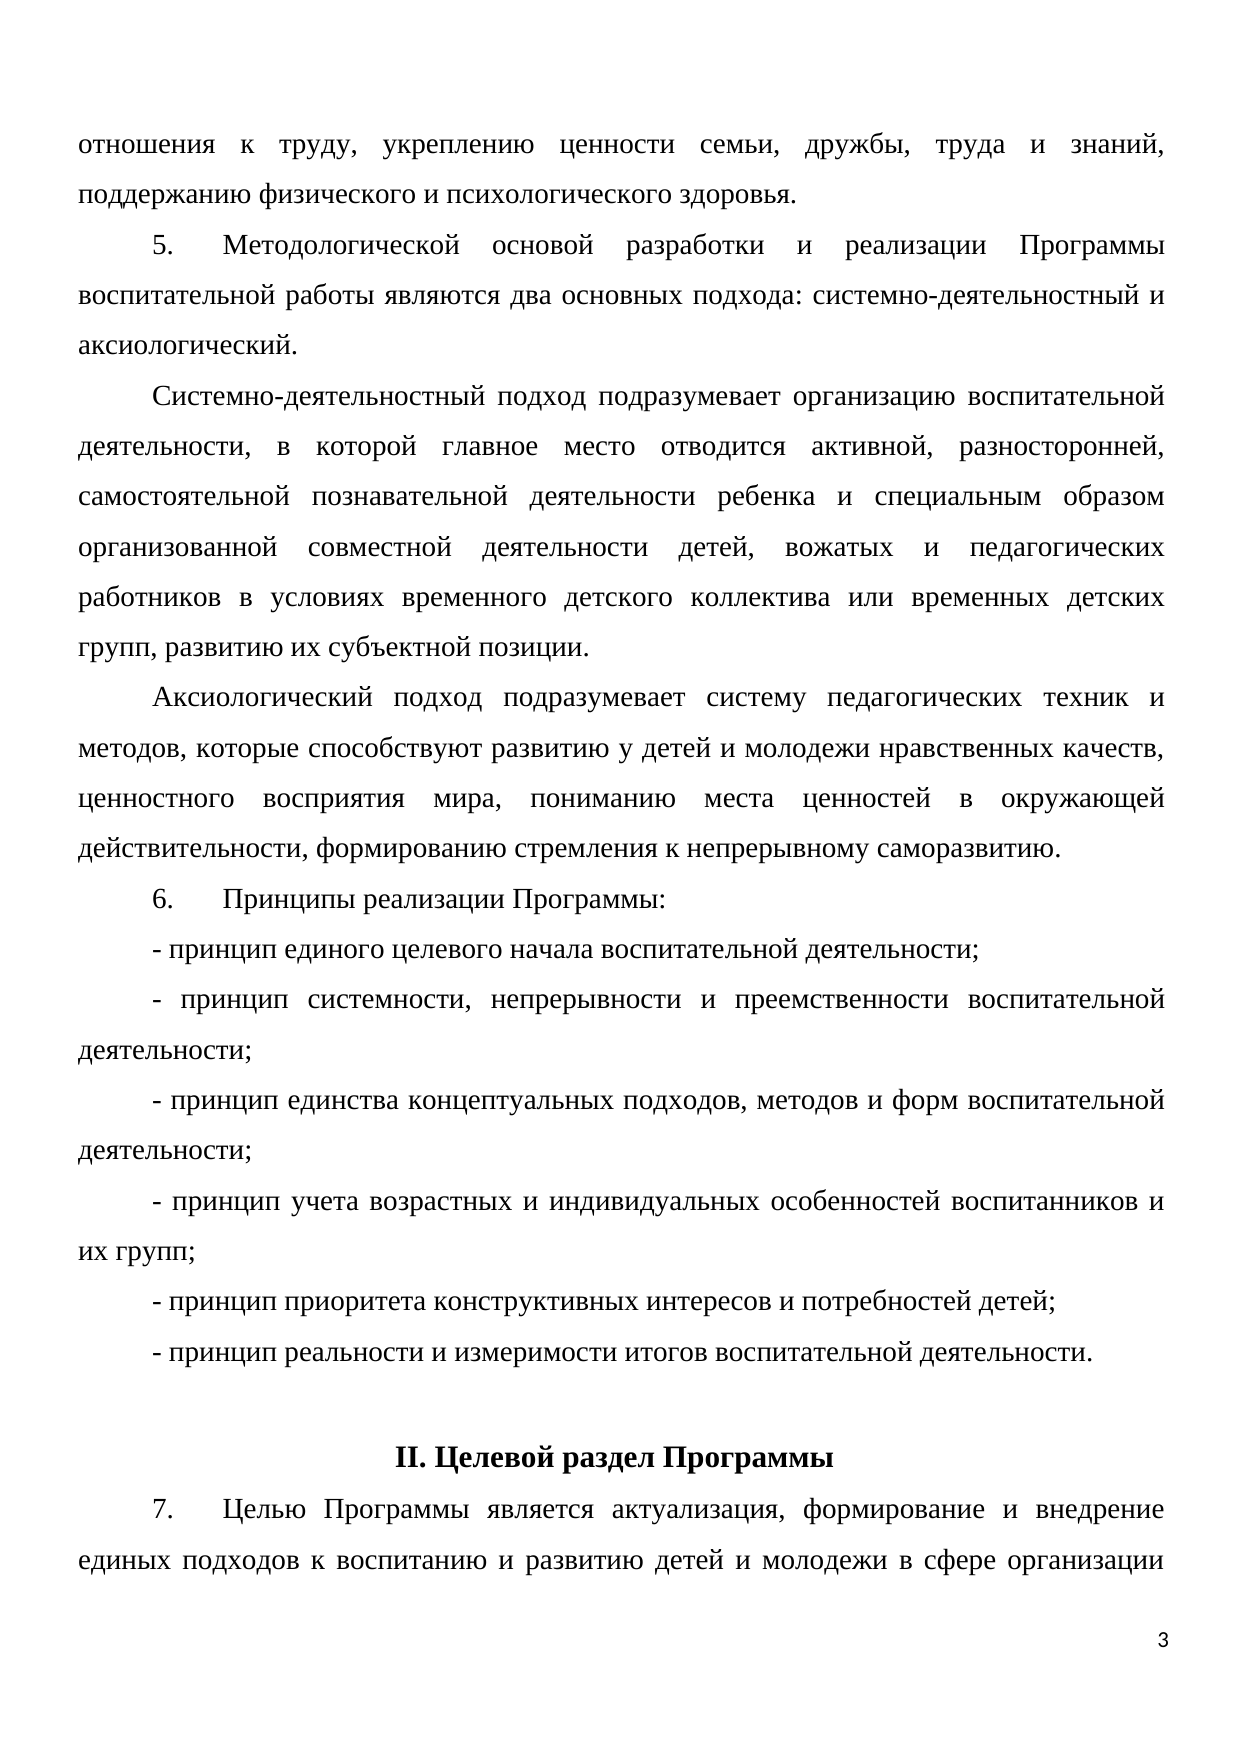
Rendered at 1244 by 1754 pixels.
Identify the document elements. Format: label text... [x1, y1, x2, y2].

text II. Целевой раздел Программы [78, 1438, 1077, 1474]
list Принципы реализации Программы: [78, 881, 1166, 914]
list Методологической основой разработки и реализации Программы воспитательной работы являются два основных подхода: системно-деятельностный и аксиологический. [78, 227, 1166, 361]
text - принцип единого целевого начала воспитательной деятельности; [78, 931, 1166, 965]
text Аксиологический подход подразумевает систему педагогических техник и методов, которые способствуют развитию у детей и молодежи нравственных качеств, ценностного восприятия мира, пониманию места ценностей в окружающей действительности, формированию стремления к непрерывному саморазвитию. [78, 679, 1166, 864]
text - принцип реальности и измеримости итогов воспитательной деятельности. [78, 1334, 1166, 1367]
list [78, 1492, 1166, 1576]
text - принцип приоритета конструктивных интересов и потребностей детей; [78, 1283, 1166, 1317]
text - принцип единства концептуальных подходов, методов и форм воспитательной деятельности; [78, 1082, 1166, 1166]
text - принцип учета возрастных и индивидуальных особенностей воспитанников и их групп; [78, 1183, 1166, 1267]
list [78, 126, 1166, 210]
text - принцип системности, непрерывности и преемственности воспитательной деятельности; [78, 981, 1166, 1065]
text Системно-деятельностный подход подразумевает организацию воспитательной деятельности, в которой главное место отводится активной, разносторонней, самостоятельной познавательной деятельности ребенка и специальным образом организованной совместной деятельности детей, вожатых и педагогических работников в условиях временного детского коллектива или временных детских групп, развитию их субъектной позиции. [78, 378, 1166, 663]
